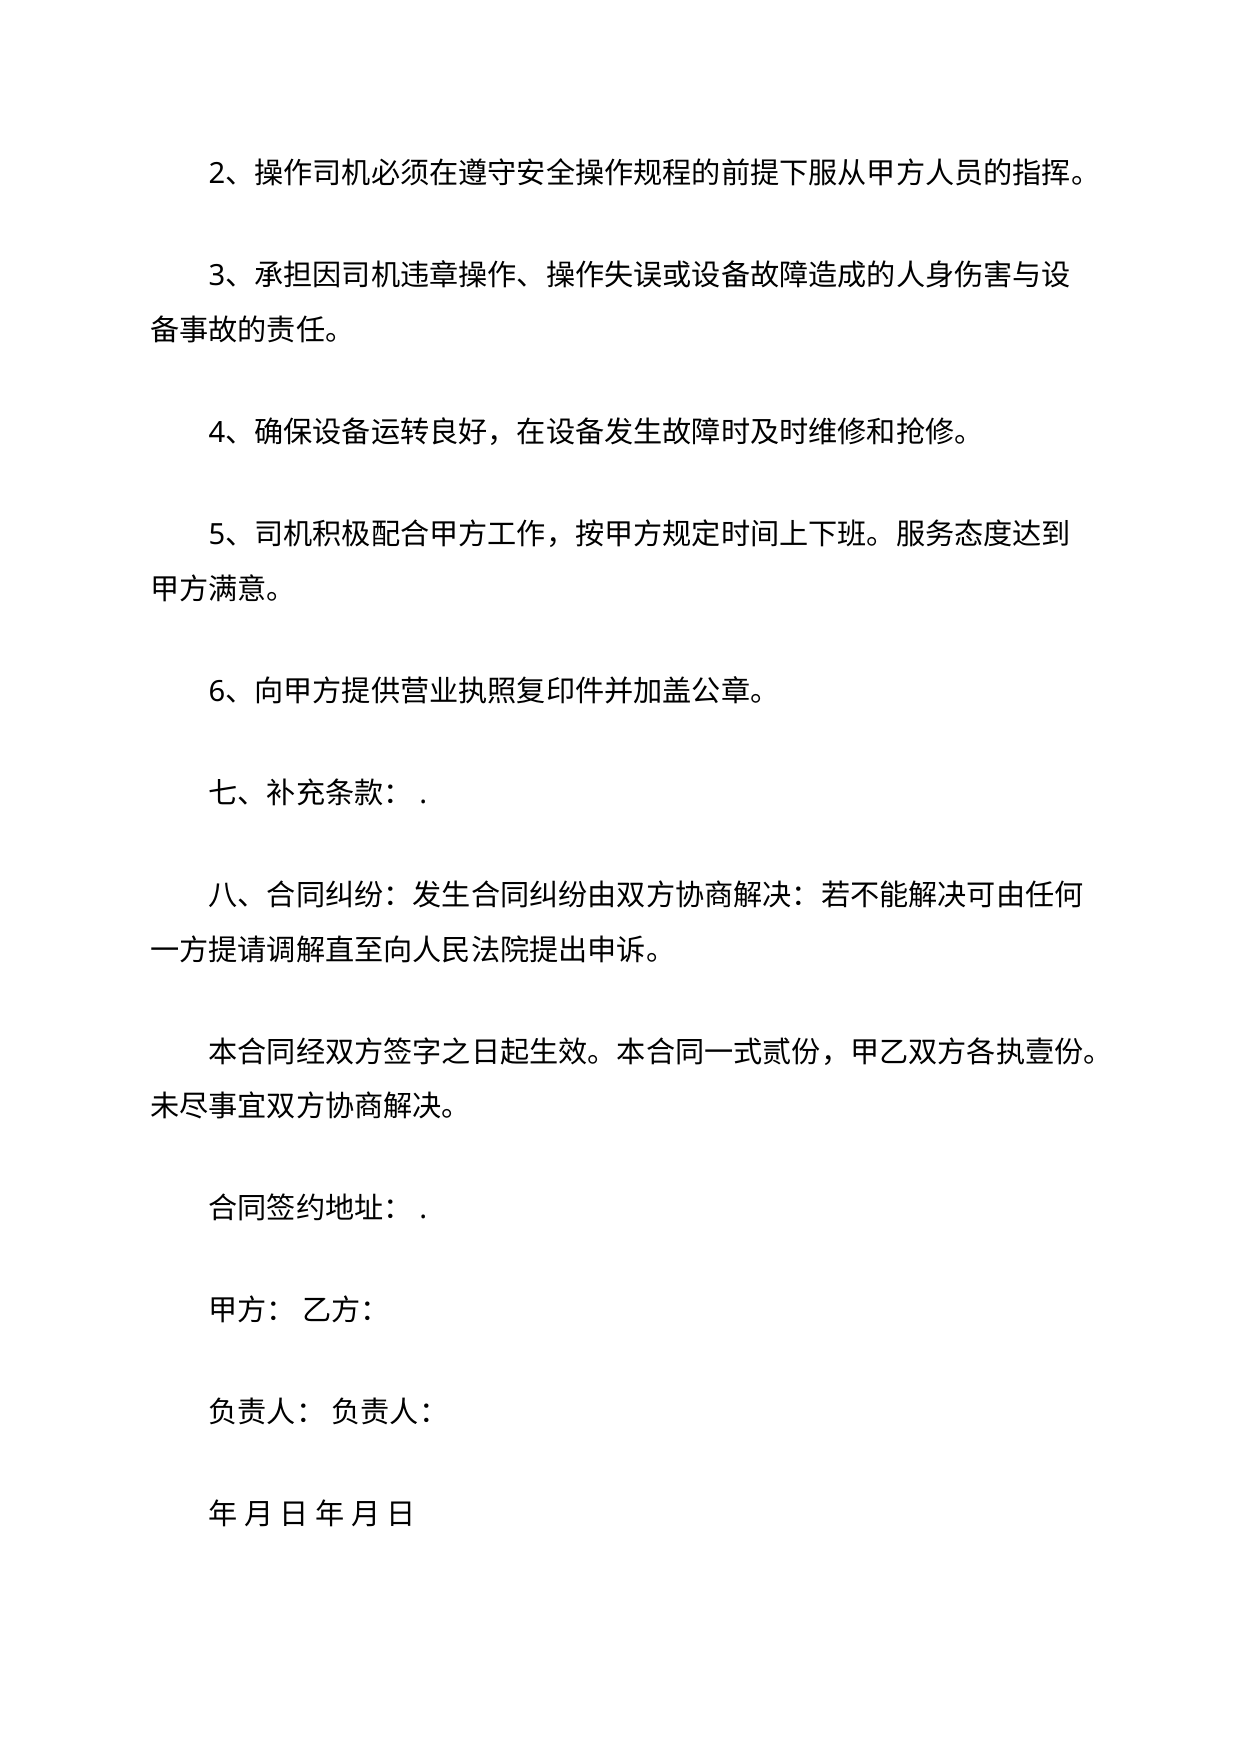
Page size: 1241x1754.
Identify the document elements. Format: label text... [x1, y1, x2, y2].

text 本合同经双方签字之日起生效。本合同一式贰份，甲乙双方各执壹份。未尽事宜双方协商解决。 [150, 1028, 1090, 1125]
text 负责人： 负责人： [150, 1388, 1090, 1431]
text 七、补充条款： . [150, 769, 1090, 812]
text 甲方： 乙方： [150, 1287, 1090, 1329]
text 3、承担因司机违章操作、操作失误或设备故障造成的人身伤害与设备事故的责任。 [150, 252, 1090, 349]
text 5、司机积极配合甲方工作，按甲方规定时间上下班。服务态度达到甲方满意。 [150, 511, 1090, 608]
text 2、操作司机必须在遵守安全操作规程的前提下服从甲方人员的指挥。 [150, 150, 1090, 192]
text 6、向甲方提供营业执照复印件并加盖公章。 [150, 667, 1090, 710]
text 八、合同纠纷：发生合同纠纷由双方协商解决：若不能解决可由任何一方提请调解直至向人民法院提出申诉。 [150, 871, 1090, 969]
text 4、确保设备运转良好，在设备发生故障时及时维修和抢修。 [150, 409, 1090, 451]
text 合同签约地址： . [150, 1185, 1090, 1227]
text 年 月 日 年 月 日 [150, 1490, 1090, 1533]
